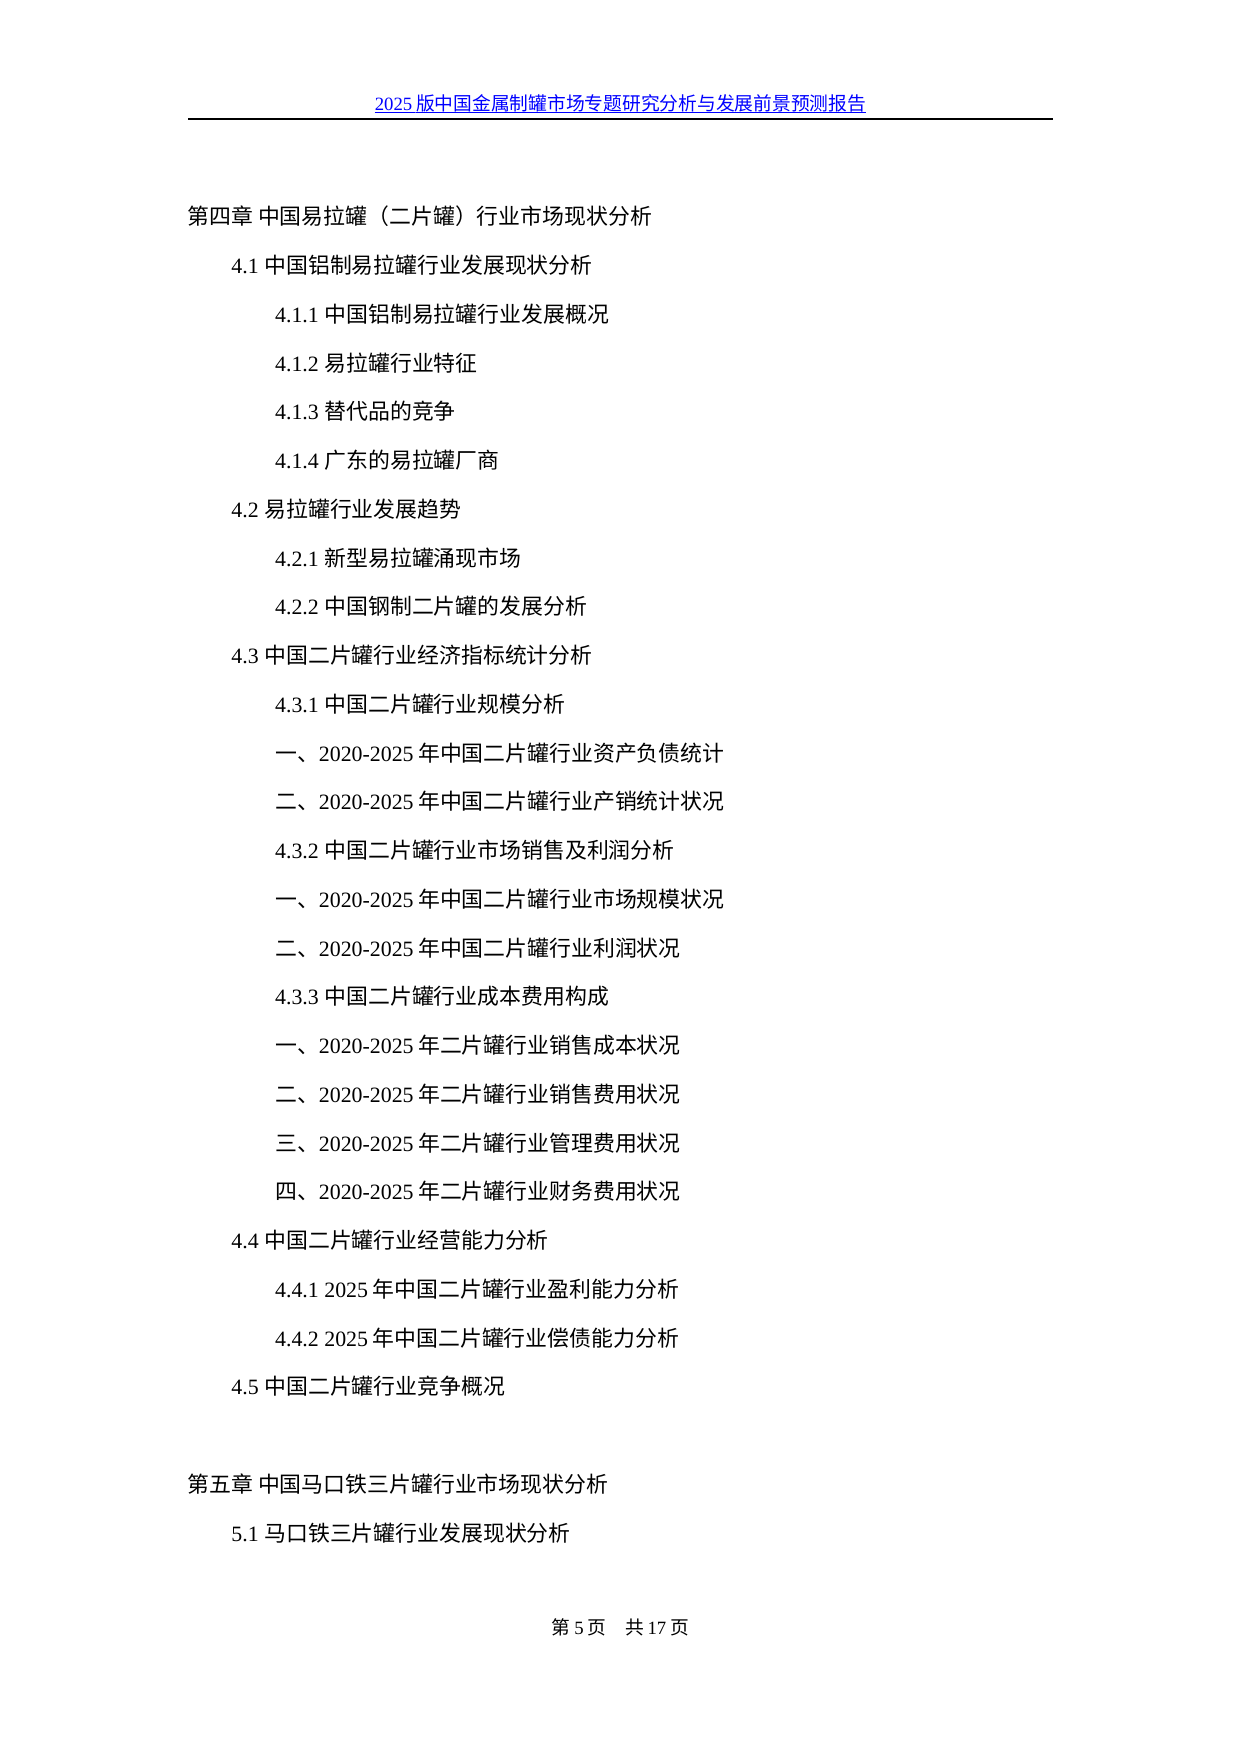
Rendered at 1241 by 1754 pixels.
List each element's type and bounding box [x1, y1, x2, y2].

text [187, 150, 1053, 1548]
